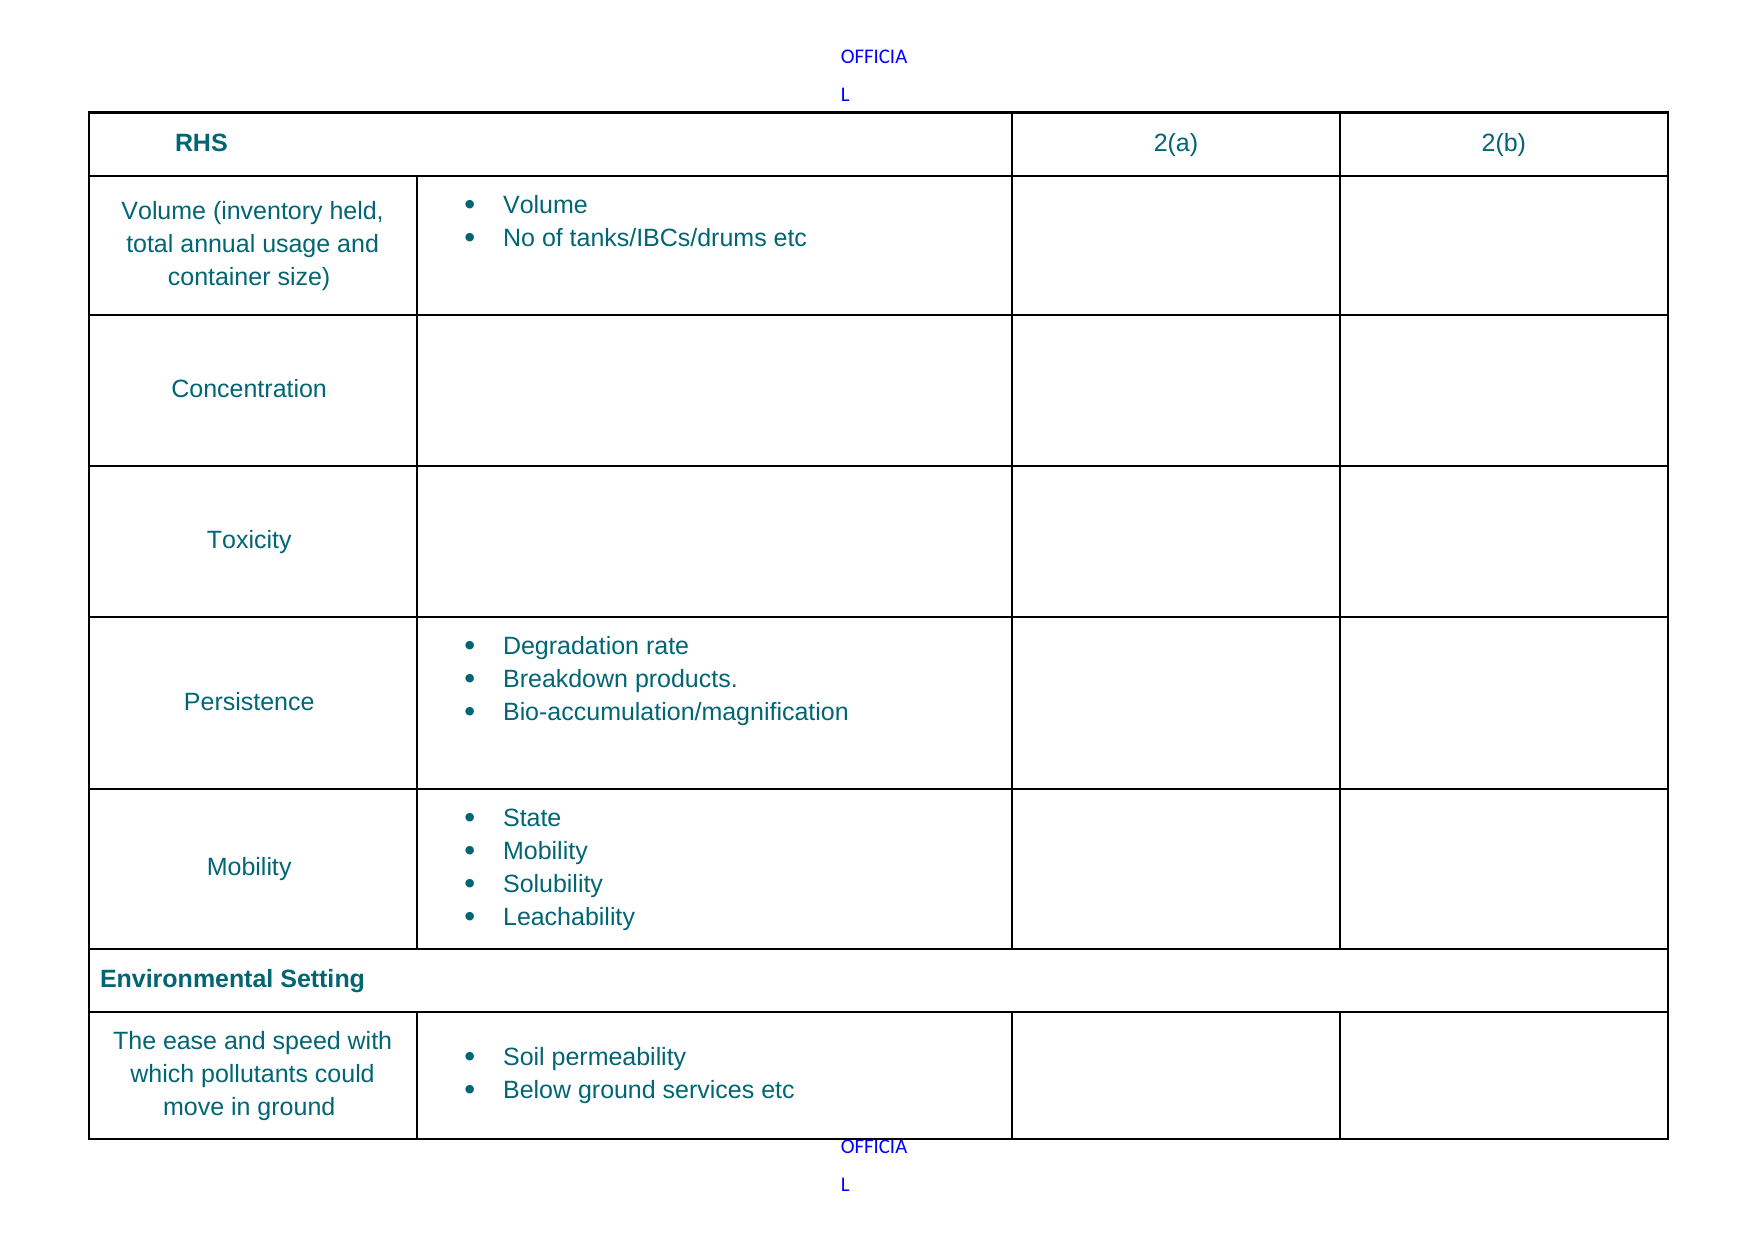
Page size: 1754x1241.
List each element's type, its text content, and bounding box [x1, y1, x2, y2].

table_header RHS [90, 114, 1011, 175]
table_cell [1013, 177, 1339, 314]
table_cell Persistence [90, 618, 416, 788]
table_cell Mobility [90, 790, 416, 948]
table_header 2(a) [1013, 114, 1339, 175]
table_cell Concentration [90, 316, 416, 465]
table_cell [418, 316, 1011, 465]
table_cell [1013, 618, 1339, 788]
table_cell [1013, 790, 1339, 948]
table_cell [1341, 177, 1667, 314]
table_cell Soil permeability Below ground services etc [418, 1013, 1011, 1137]
table_cell Degradation rate Breakdown products. Bio-accumulation/magnification [418, 618, 1011, 788]
table_cell Toxicity [90, 467, 416, 616]
table_cell [1341, 316, 1667, 465]
table_cell [1341, 618, 1667, 788]
table_cell The ease and speed with which pollutants could move in ground [90, 1013, 416, 1137]
table_cell [1341, 790, 1667, 948]
table_cell [1013, 316, 1339, 465]
table_cell [1341, 1013, 1667, 1137]
table_cell [1013, 467, 1339, 616]
table_cell [1013, 1013, 1339, 1137]
table_cell Environmental Setting [90, 950, 1667, 1011]
table_cell State Mobility Solubility Leachability [418, 790, 1011, 948]
table_header 2(b) [1341, 114, 1667, 175]
table_cell Volume (inventory held, total annual usage and container size) [90, 177, 416, 314]
table_cell Volume No of tanks/IBCs/drums etc [418, 177, 1011, 314]
table_cell [418, 467, 1011, 616]
table_cell [1341, 467, 1667, 616]
